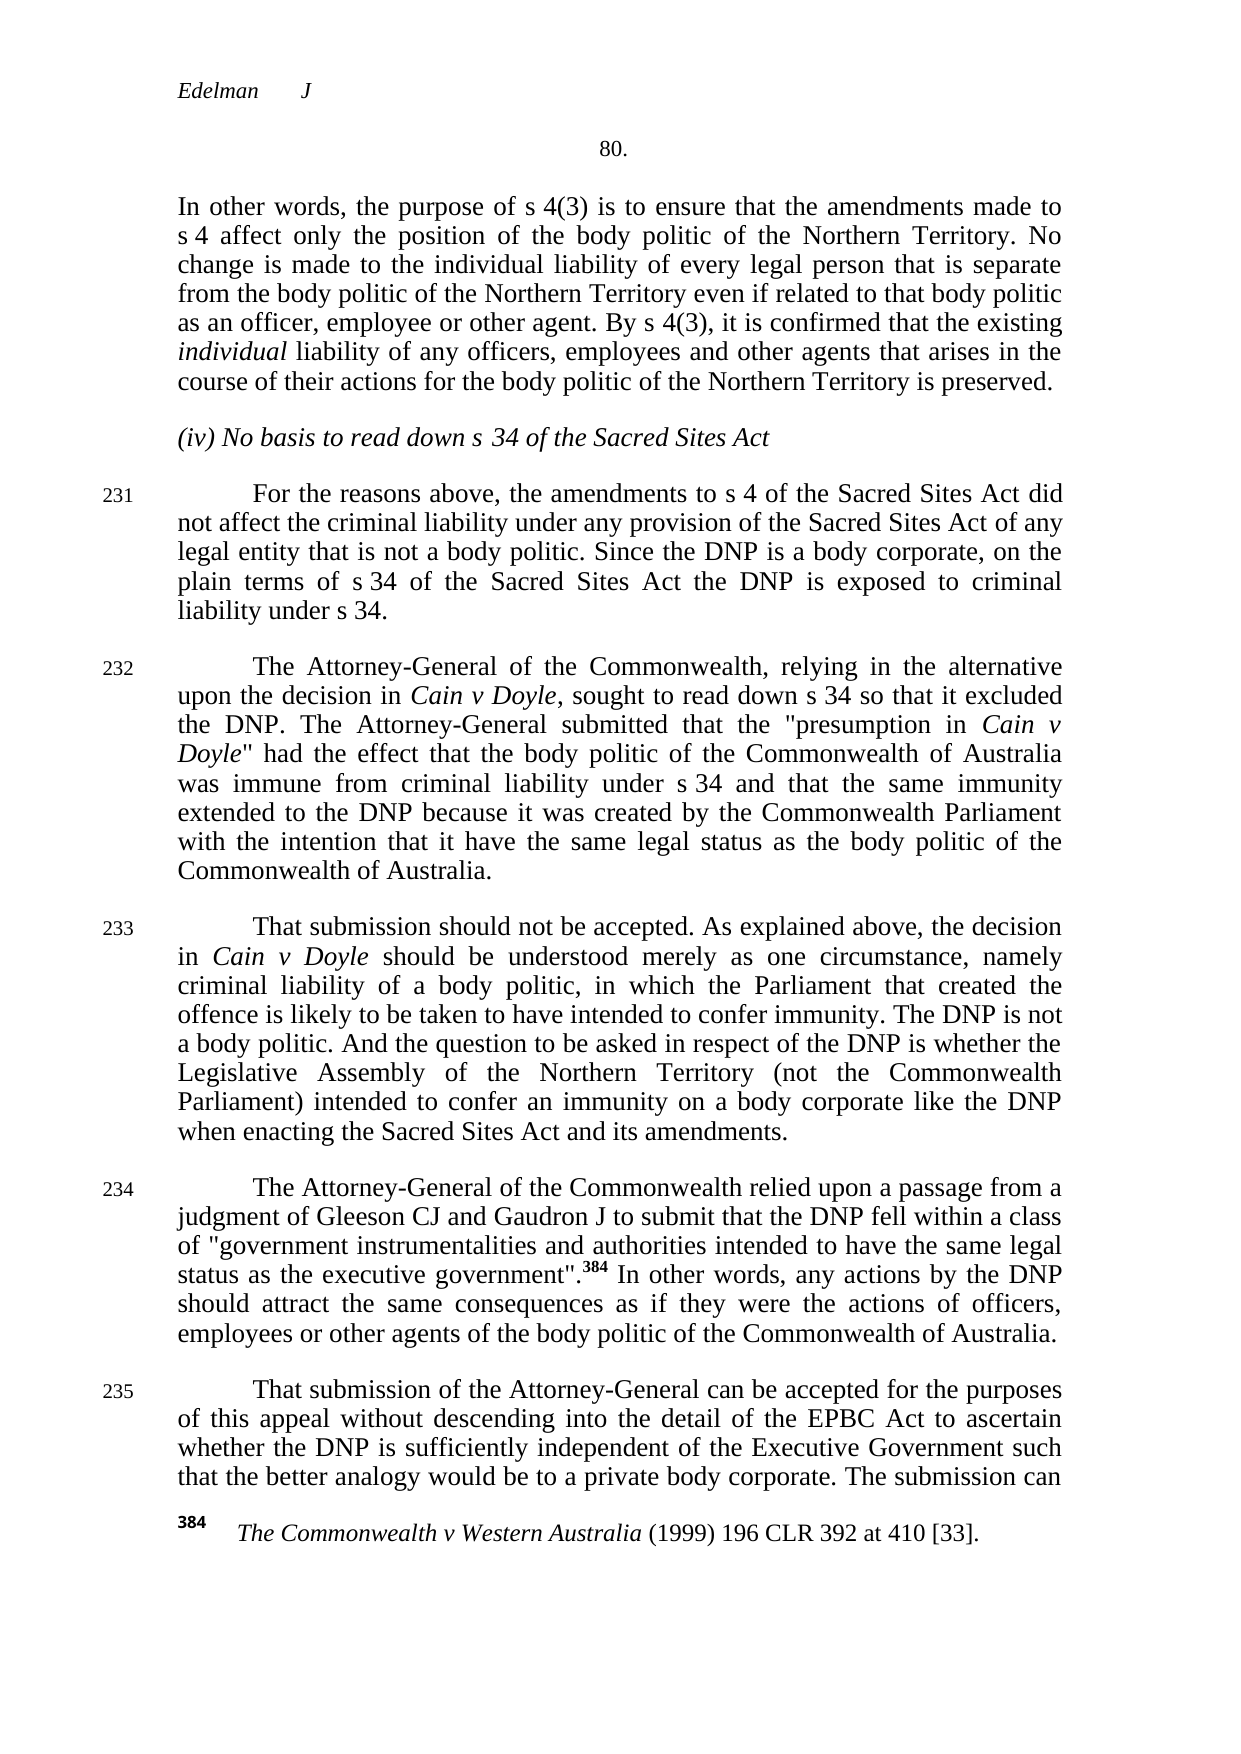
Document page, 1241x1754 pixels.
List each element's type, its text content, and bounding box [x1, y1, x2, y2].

list The Attorney-General of the Commonwealth, relying in the alternative upon the decision in Cain v Doyle, sought to read down s 34 so that it excluded the DNP. The Attorney-General submitted that the "presumption in Cain v Doyle" had the effect that the body politic of the Commonwealth of Australia was immune from criminal liability under s 34 and that the same immunity extended to the DNP because it was created by the Commonwealth Parliament with the intention that it have the same legal status as the body politic of the Commonwealth of Australia. [102, 652, 1063, 885]
subtitle (iv) No basis to read down s 34 of the Sacred Sites Act [177, 423, 1063, 452]
list The Attorney-General of the Commonwealth relied upon a passage from a judgment of Gleeson CJ and Gaudron J to submit that the DNP fell within a class of "government instrumentalities and authorities intended to have the same legal status as the executive government". In other words, any actions by the DNP should attract the same consequences as if they were the actions of officers, employees or other agents of the body politic of the Commonwealth of Australia. [102, 1173, 1063, 1348]
list For the reasons above, the amendments to s 4 of the Sacred Sites Act did not affect the criminal liability under any provision of the Sacred Sites Act of any legal entity that is not a body politic. Since the DNP is a body corporate, on the plain terms of s 34 of the Sacred Sites Act the DNP is exposed to criminal liability under s 34. [102, 479, 1063, 625]
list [102, 1375, 1063, 1492]
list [102, 192, 1063, 396]
list That submission should not be accepted. As explained above, the decision in Cain v Doyle should be understood merely as one circumstance, namely criminal liability of a body politic, in which the Parliament that created the offence is likely to be taken to have intended to confer immunity. The DNP is not a body politic. And the question to be asked in respect of the DNP is whether the Legislative Assembly of the Northern Territory (not the Commonwealth Parliament) intended to confer an immunity on a body corporate like the DNP when enacting the Sacred Sites Act and its amendments. [102, 912, 1063, 1146]
